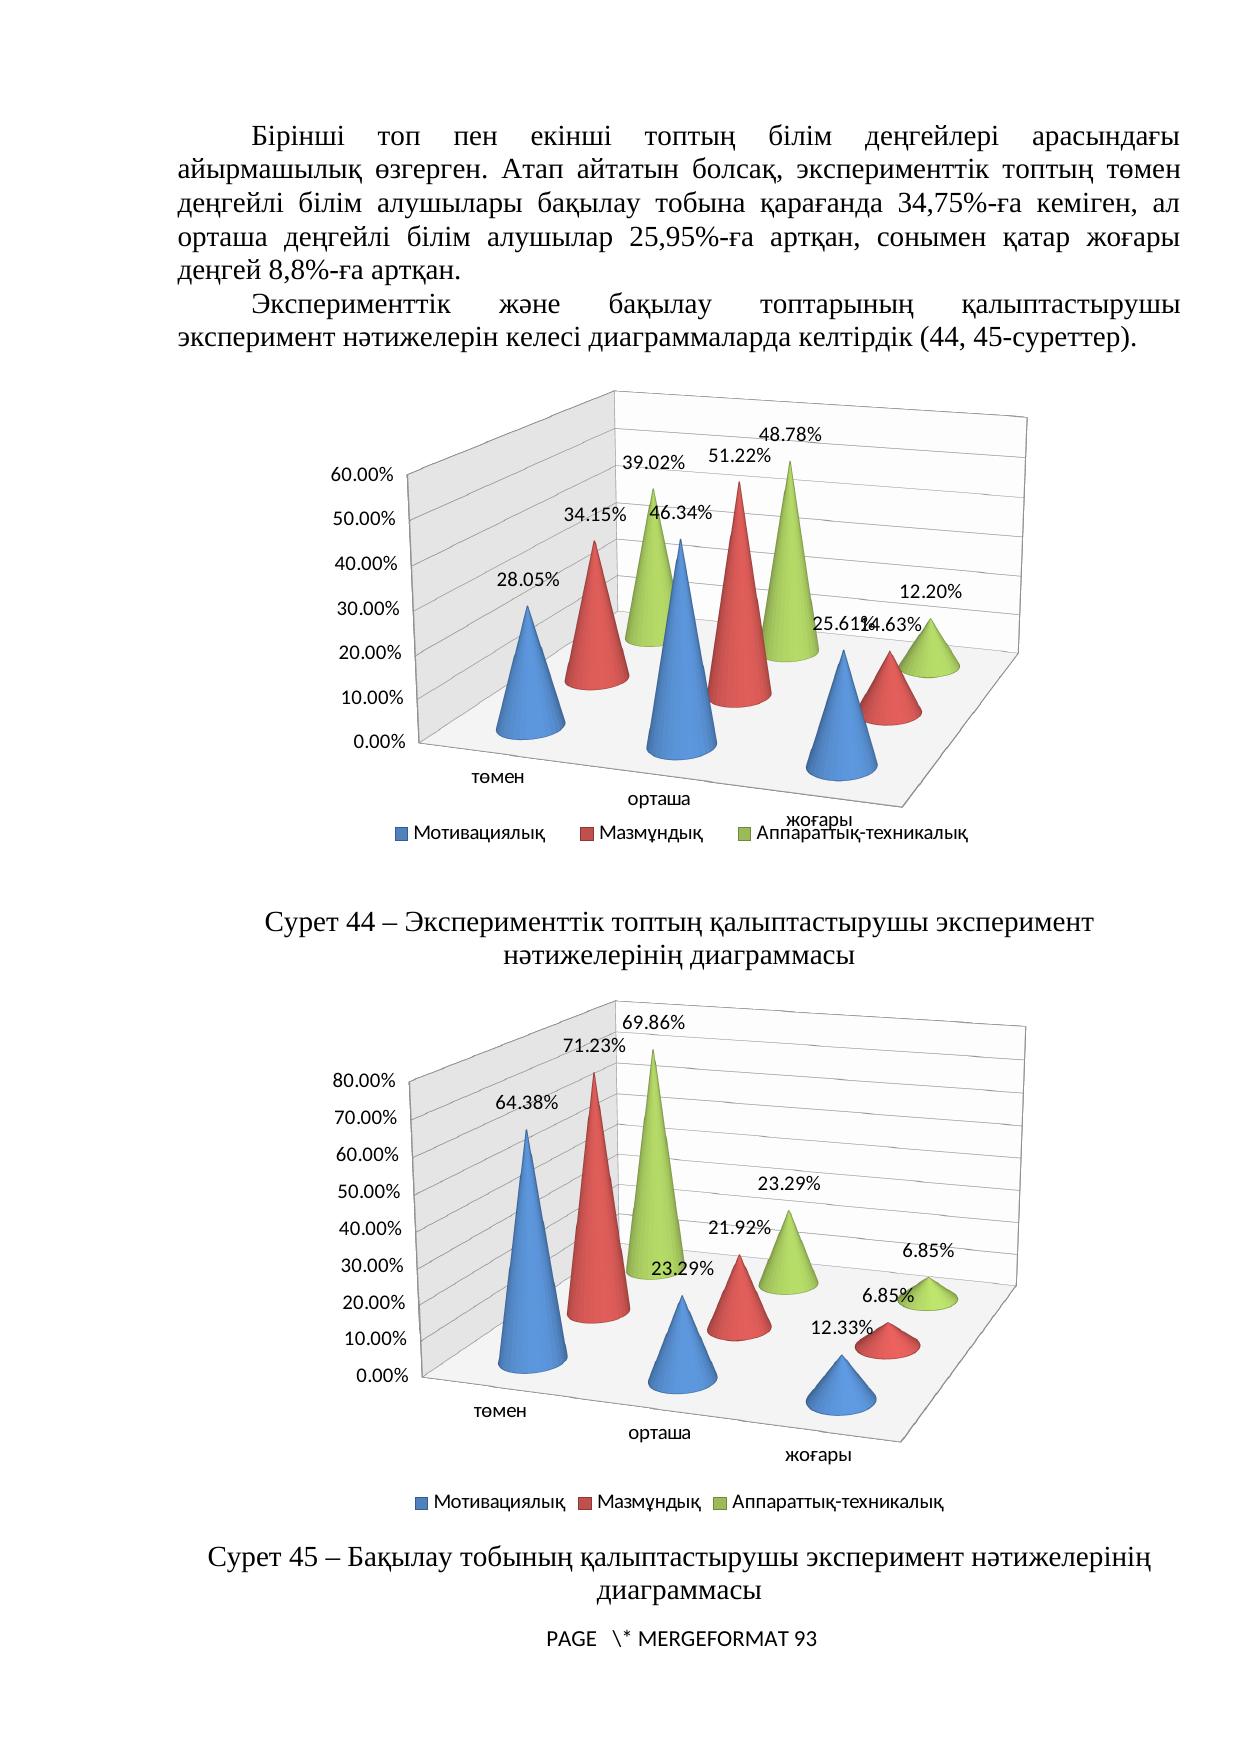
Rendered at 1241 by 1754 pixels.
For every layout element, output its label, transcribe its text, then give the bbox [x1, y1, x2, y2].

text Сурет 45 – Бақылау тобының қалыптастырушы эксперимент нәтижелерінің диаграммасы [177, 1539, 1181, 1606]
text Сурет 44 – Эксперименттік топтың қалыптастырушы эксперимент [177, 904, 1181, 937]
text Бірінші топ пен екінші топтың білім деңгейлері арасындағы айырмашылық өзгерген. Атап айтатын болсақ, эксперименттік топтың төмен деңгейлі білім алушылары бақылау тобына қарағанда 34,75%-ға кеміген, ал орташа деңгейлі білім алушылар 25,95%-ға артқан, сонымен қатар жоғары деңгей 8,8%-ға артқан. [177, 118, 1181, 286]
text Эксперименттік және бақылау топтарының қалыптастырушы эксперимент нәтижелерін келесі диаграммаларда келтірдік (44, 45-суреттер). [177, 286, 1181, 353]
text нәтижелерінің диаграммасы [177, 937, 1181, 971]
